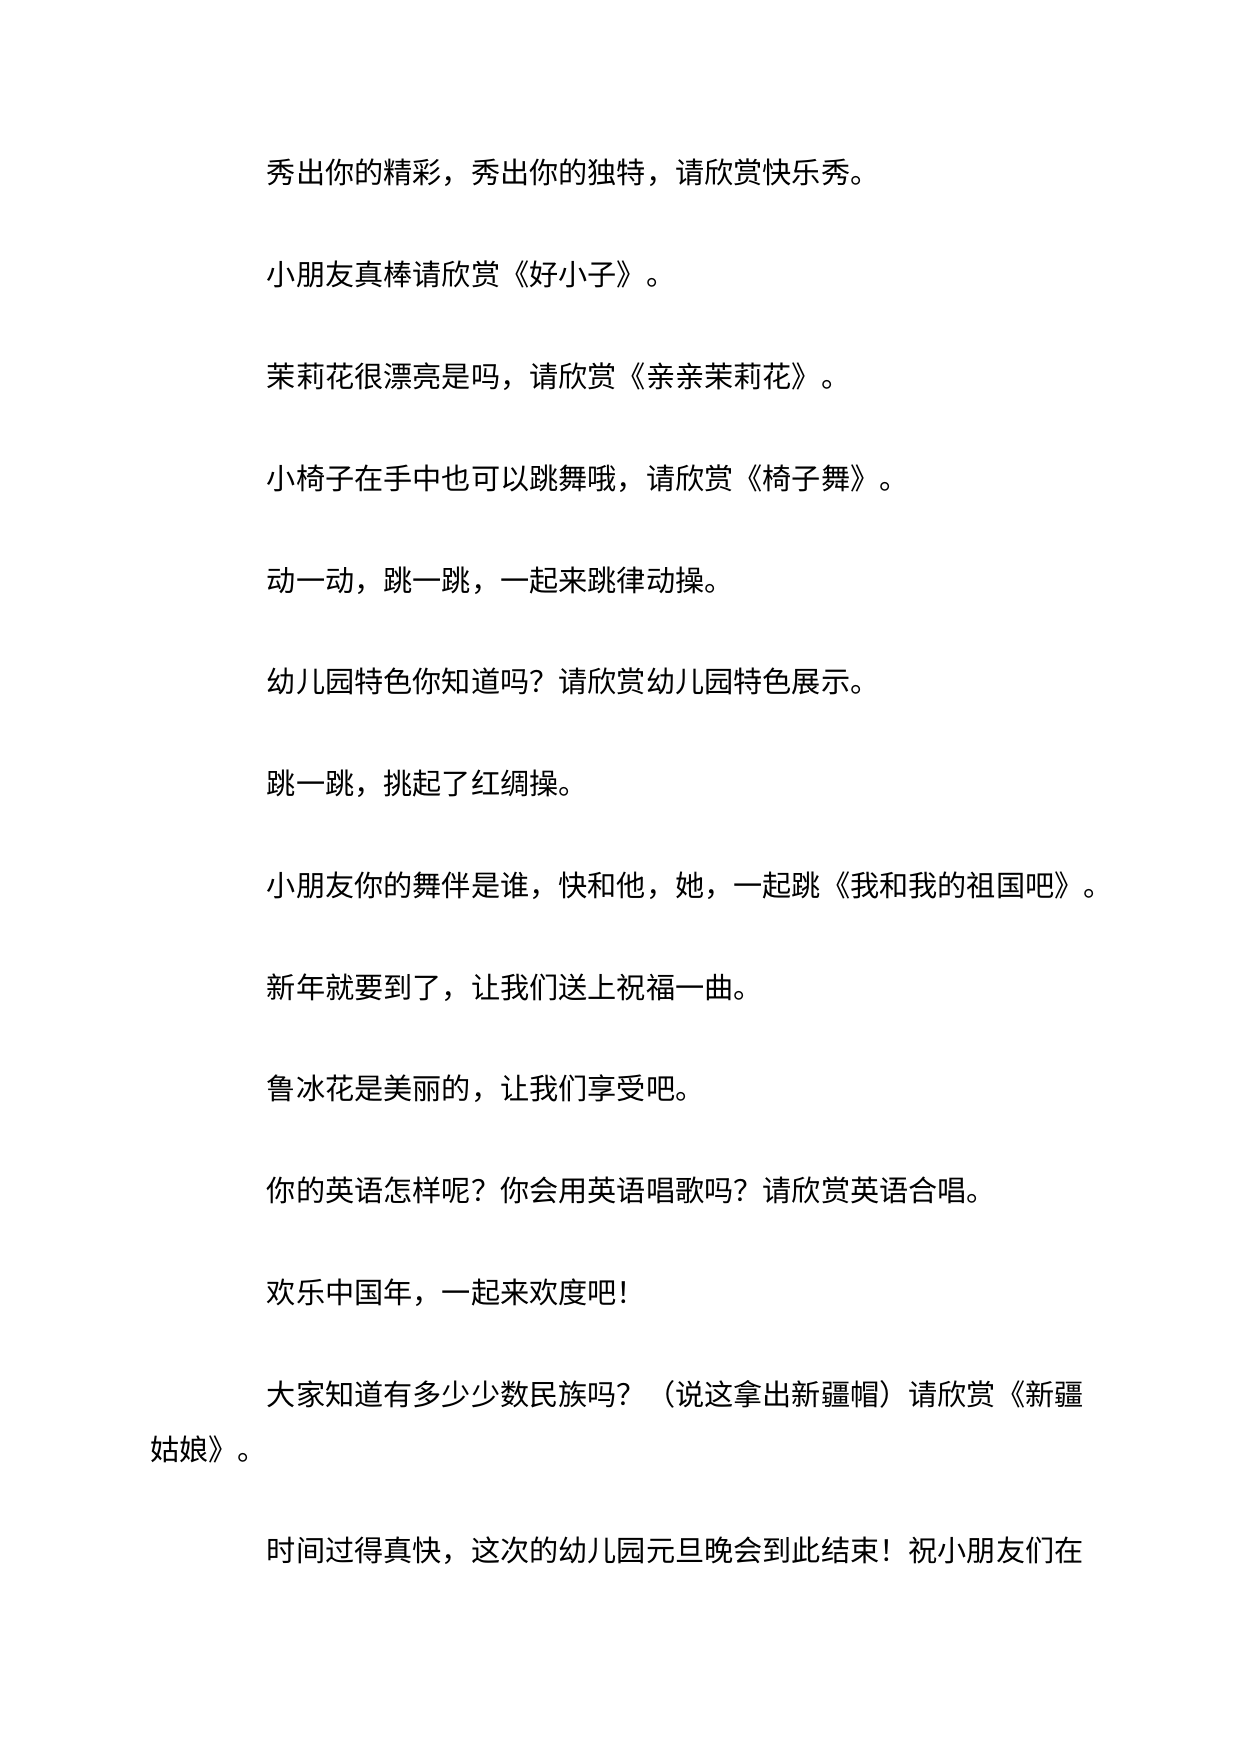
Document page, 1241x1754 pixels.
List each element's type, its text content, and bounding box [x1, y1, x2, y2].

text 新年就要到了，让我们送上祝福一曲。 [150, 964, 1090, 1006]
text 小朋友你的舞伴是谁，快和他，她，一起跳《我和我的祖国吧》。 [150, 862, 1090, 905]
text 小朋友真棒请欣赏《好小子》。 [150, 252, 1090, 294]
text 幼儿园特色你知道吗？请欣赏幼儿园特色展示。 [150, 659, 1090, 701]
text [150, 1528, 1090, 1570]
text 动一动，跳一跳，一起来跳律动操。 [150, 557, 1090, 599]
text 你的英语怎样呢？你会用英语唱歌吗？请欣赏英语合唱。 [150, 1168, 1090, 1210]
text 秀出你的精彩，秀出你的独特，请欣赏快乐秀。 [150, 150, 1090, 192]
text 小椅子在手中也可以跳舞哦，请欣赏《椅子舞》。 [150, 455, 1090, 498]
text 跳一跳，挑起了红绸操。 [150, 761, 1090, 803]
text 欢乐中国年，一起来欢度吧！ [150, 1269, 1090, 1312]
text 鲁冰花是美丽的，让我们享受吧。 [150, 1066, 1090, 1108]
text 茉莉花很漂亮是吗，请欣赏《亲亲茉莉花》。 [150, 353, 1090, 396]
text 大家知道有多少少数民族吗？（说这拿出新疆帽）请欣赏《新疆姑娘》。 [150, 1371, 1090, 1468]
